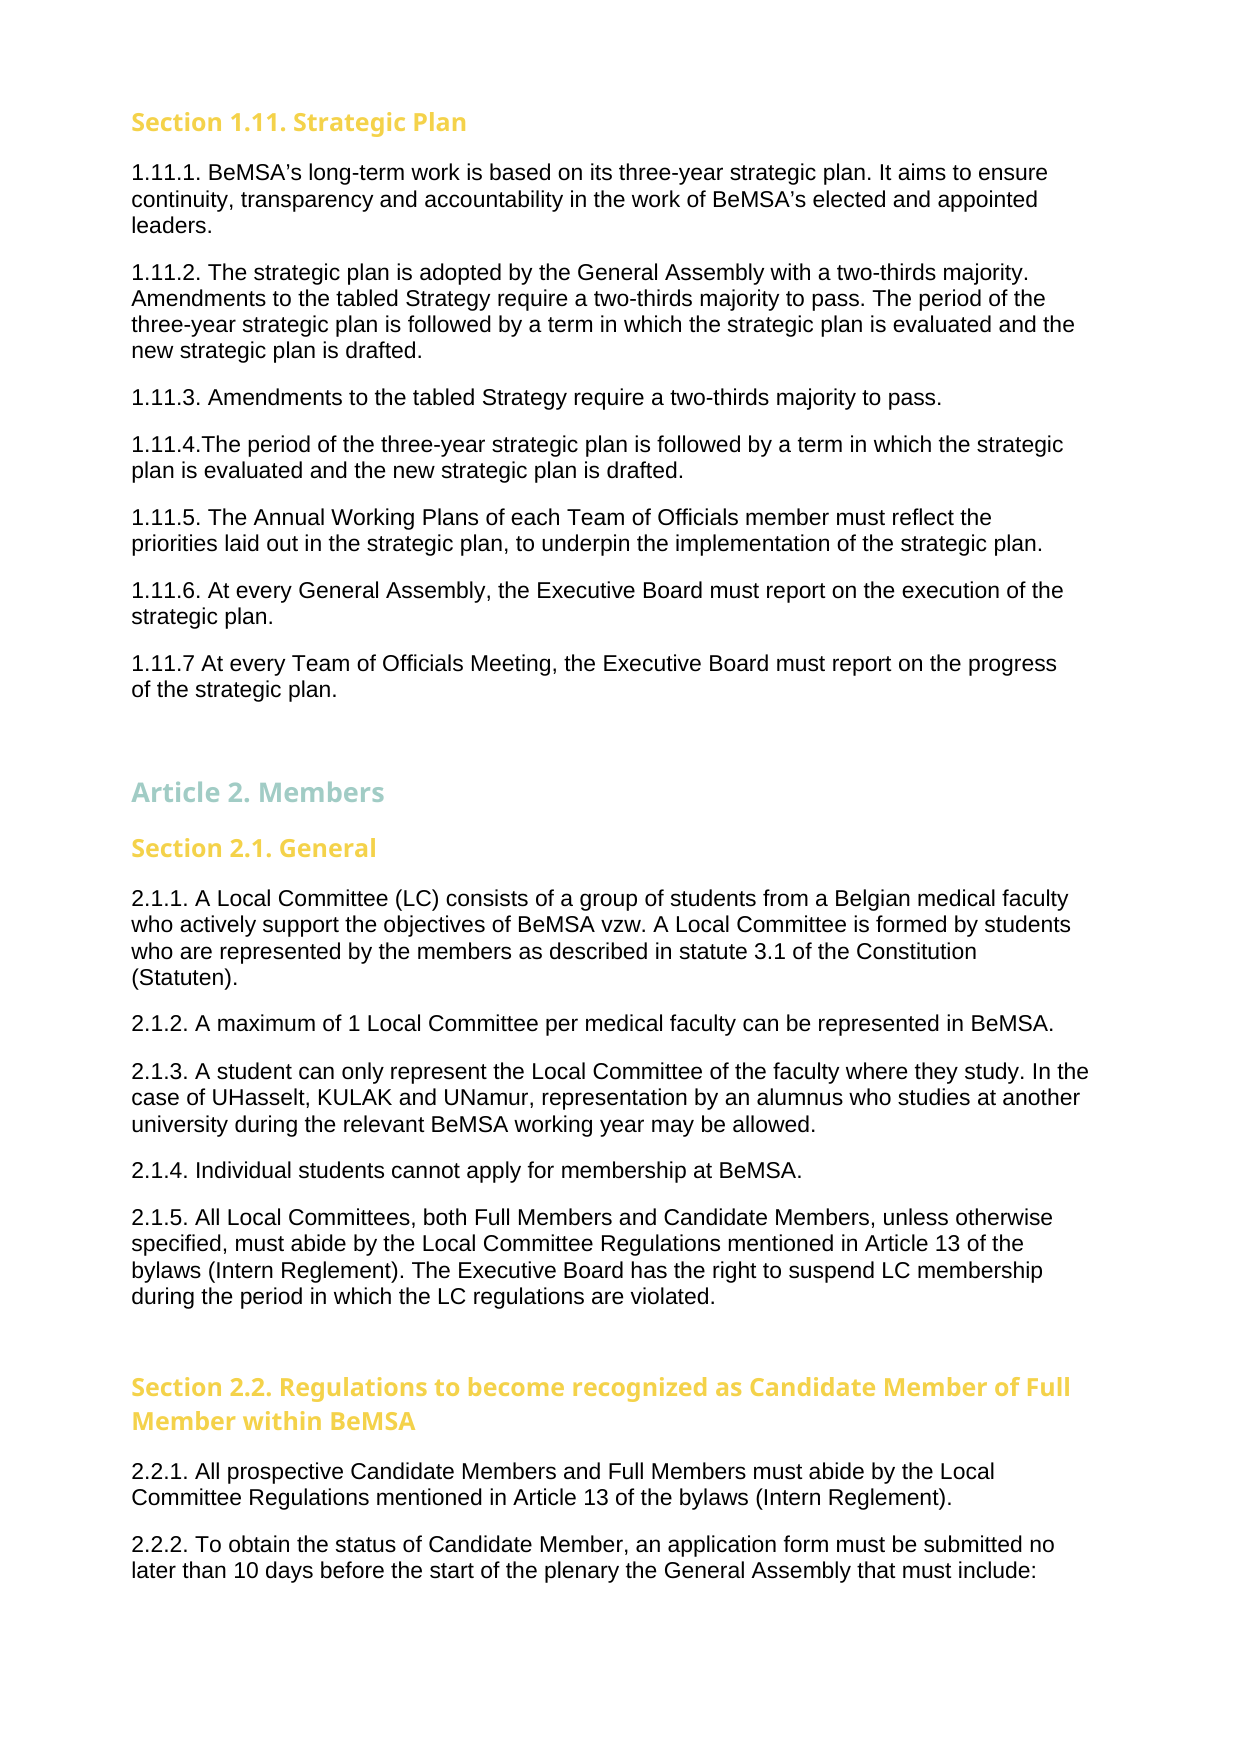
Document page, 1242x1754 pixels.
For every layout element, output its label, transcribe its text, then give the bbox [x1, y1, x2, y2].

text 1.11.3. Amendments to the tabled Strategy require a two-thirds majority to pass. [131, 384, 1080, 410]
text 2.2.1. All prospective Candidate Members and Full Members must abide by the Local Committee Regulations mentioned in Article 13 of the bylaws (Intern Reglement). [131, 1458, 1080, 1511]
text 1.11.4.The period of the three-year strategic plan is followed by a term in which the strategic plan is evaluated and the new strategic plan is drafted. [131, 431, 1080, 483]
text 1.11.7 At every Team of Officials Meeting, the Executive Board must report on the progress of the strategic plan. [131, 650, 1080, 702]
text 1.11.2. The strategic plan is adopted by the General Assembly with a two-thirds majority. Amendments to the tabled Strategy require a two-thirds majority to pass. The period of the three-year strategic plan is followed by a term in which the strategic plan is evaluated and the new strategic plan is drafted. [131, 259, 1080, 363]
text 2.1.3. A student can only represent the Local Committee of the faculty where they study. In the case of UHasselt, KULAK and UNamur, representation by an alumnus who studies at another university during the relevant BeMSA working year may be allowed. [131, 1058, 1117, 1137]
text 2.1.1. A Local Committee (LC) consists of a group of students from a Belgian medical faculty who actively support the objectives of BeMSA vzw. A Local Committee is formed by students who are represented by the members as described in statute 3.1 of the Constitution (Statuten). [131, 886, 1080, 990]
text Section 2.2. Regulations to become recognized as Candidate Member of Full Member within BeMSA [131, 1369, 1117, 1437]
text 1.11.1. BeMSA’s long-term work is based on its three-year strategic plan. It aims to ensure continuity, transparency and accountability in the work of BeMSA’s elected and appointed leaders. [131, 160, 1080, 238]
text 2.1.4. Individual students cannot apply for membership at BeMSA. [131, 1158, 1080, 1184]
text 1.11.6. At every General Assembly, the Executive Board must report on the execution of the strategic plan. [131, 577, 1080, 629]
text Section 2.1. General [131, 831, 1117, 865]
text 2.1.5. All Local Committees, both Full Members and Candidate Members, unless otherwise specified, must abide by the Local Committee Regulations mentioned in Article 13 of the bylaws (Intern Reglement). The Executive Board has the right to suspend LC membership during the period in which the LC regulations are violated. [131, 1204, 1080, 1309]
text 1.11.5. The Annual Working Plans of each Team of Officials member must reflect the priorities laid out in the strategic plan, to underpin the implementation of the strategic plan. [131, 504, 1080, 556]
text Article 2. Members [131, 773, 1117, 810]
text 2.1.2. A maximum of 1 Local Committee per medical faculty can be represented in BeMSA. [131, 1011, 1080, 1037]
text Section 1.11. Strategic Plan [131, 105, 1117, 139]
text 2.2.2. To obtain the status of Candidate Member, an application form must be submitted no later than 10 days before the start of the plenary the General Assembly that must include: [131, 1531, 1080, 1583]
